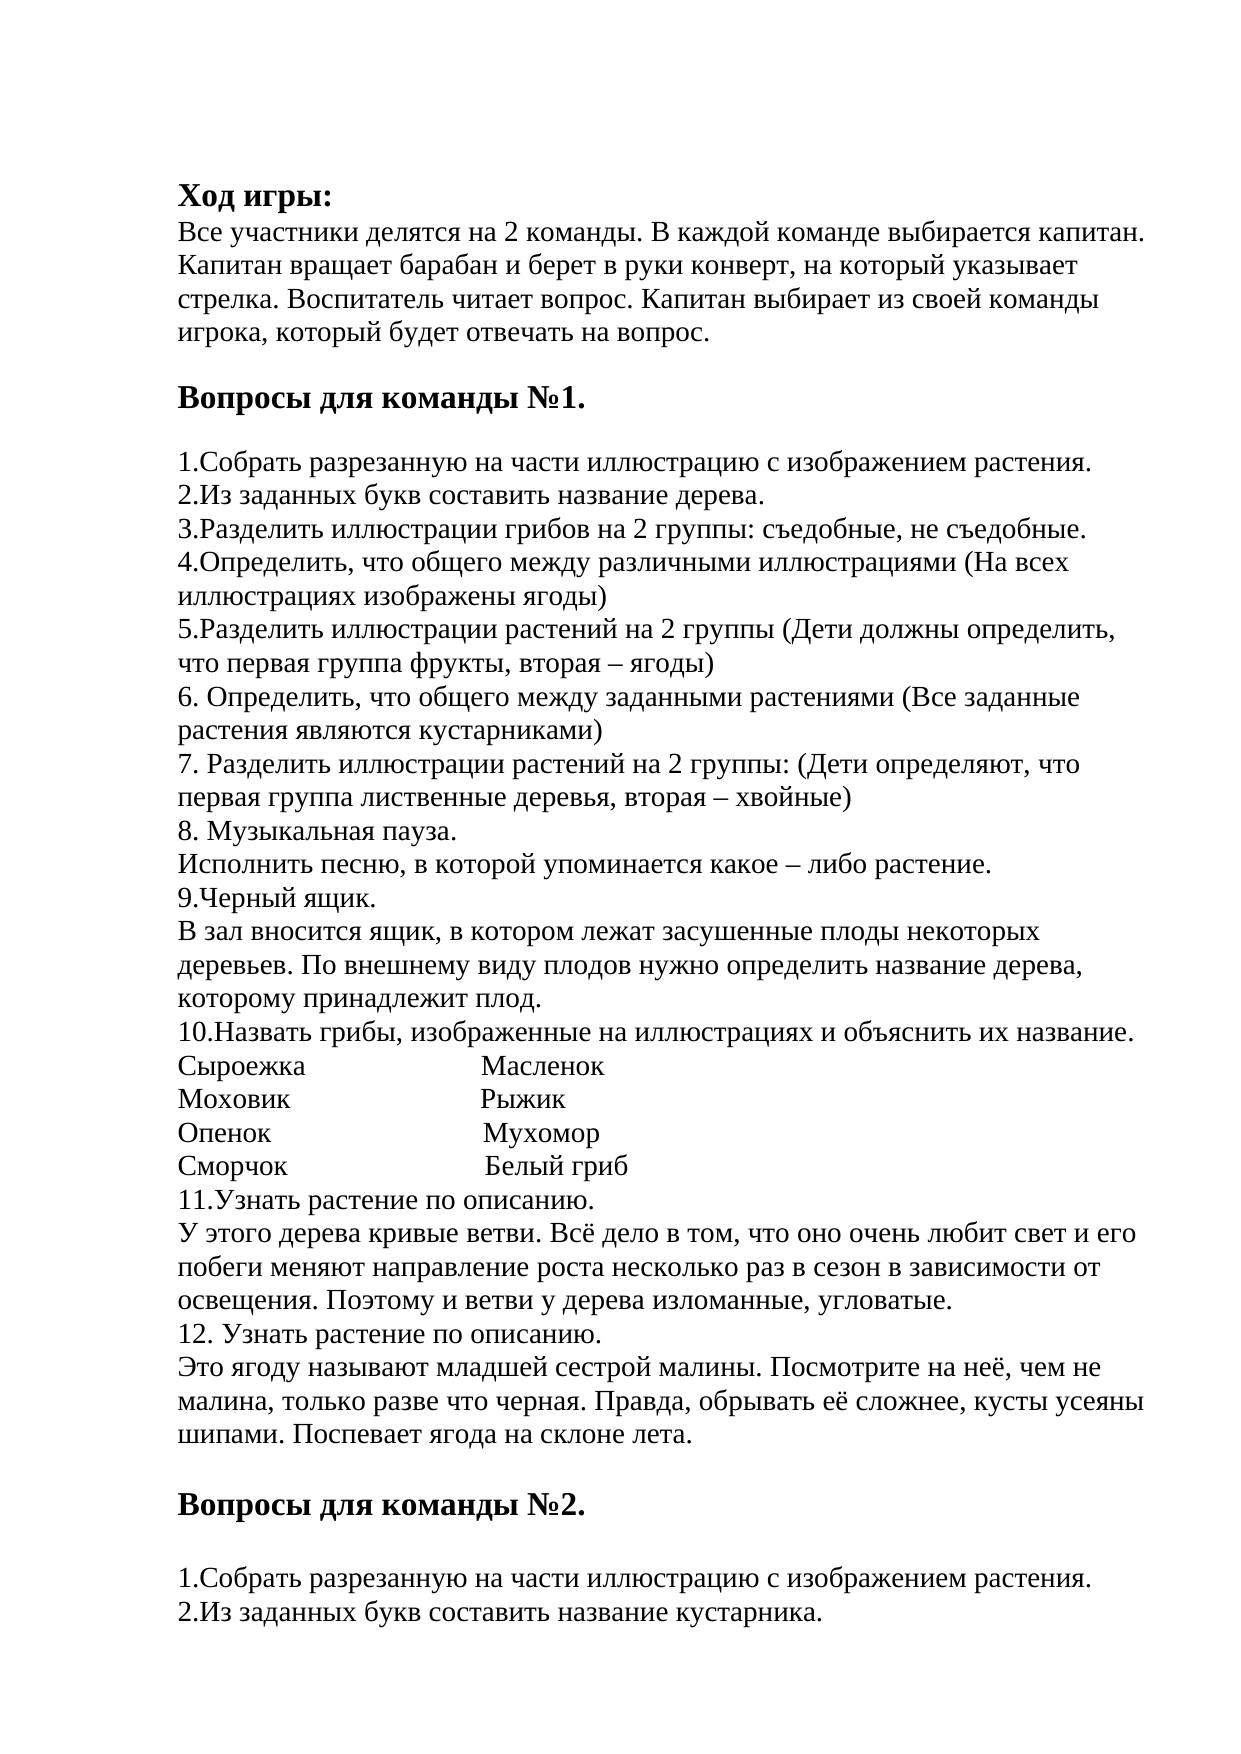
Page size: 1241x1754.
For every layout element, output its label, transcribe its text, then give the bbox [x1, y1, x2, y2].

text В зал вносится ящик, в котором лежат засушенные плоды некоторых [177, 913, 1152, 947]
text 1.Собрать разрезанную на части иллюстрацию с изображением растения. [177, 444, 1152, 477]
text 9.Черный ящик. [177, 880, 1152, 913]
text 1.Собрать разрезанную на части иллюстрацию с изображением растения. [177, 1560, 1152, 1594]
text Все участники делятся на 2 команды. В каждой команде выбирается капитан. Капитан вращает барабан и берет в руки конверт, на который указывает стрелка. Воспитатель читает вопрос. Капитан выбирает из своей команды игрока, который будет отвечать на вопрос. [177, 214, 1152, 348]
text Исполнить песню, в которой упоминается какое – либо растение. [177, 846, 1152, 880]
text Сморчок Белый гриб [177, 1148, 1152, 1182]
text Вопросы для команды №1. [177, 377, 1152, 415]
text 6. Определить, что общего между заданными растениями (Все заданные растения являются кустарниками) [177, 679, 1152, 746]
text У этого дерева кривые ветви. Всё дело в том, что оно очень любит свет и его побеги меняют направление роста несколько раз в сезон в зависимости от освещения. Поэтому и ветви у дерева изломанные, угловатые. [177, 1215, 1152, 1316]
text Опенок Мухомор [177, 1115, 1152, 1148]
text 2.Из заданных букв составить название кустарника. [177, 1594, 1152, 1627]
text 5.Разделить иллюстрации растений на 2 группы (Дети должны определить, что первая группа фрукты, вторая – ягоды) [177, 612, 1152, 679]
text Сыроежка Масленок [177, 1048, 1152, 1081]
text 8. Музыкальная пауза. [177, 813, 1152, 846]
text 10.Назвать грибы, изображенные на иллюстрациях и объяснить их название. [177, 1014, 1152, 1048]
text Вопросы для команды №2. [177, 1484, 1152, 1522]
text 12. Узнать растение по описанию. [177, 1316, 1152, 1349]
text 11.Узнать растение по описанию. [177, 1182, 1152, 1215]
text Ход игры: [177, 176, 1152, 214]
text Моховик Рыжик [177, 1081, 1152, 1115]
text 3.Разделить иллюстрации грибов на 2 группы: съедобные, не съедобные. [177, 511, 1152, 544]
text 2.Из заданных букв составить название дерева. [177, 477, 1152, 511]
text деревьев. По внешнему виду плодов нужно определить название дерева, которому принадлежит плод. [177, 947, 1152, 1014]
text 7. Разделить иллюстрации растений на 2 группы: (Дети определяют, что первая группа лиственные деревья, вторая – хвойные) [177, 746, 1152, 813]
text 4.Определить, что общего между различными иллюстрациями (На всех иллюстрациях изображены ягоды) [177, 544, 1152, 612]
text Это ягоду называют младшей сестрой малины. Посмотрите на неё, чем не малина, только разве что черная. Правда, обрывать её сложнее, кусты усеяны шипами. Поспевает ягода на склоне лета. [177, 1349, 1152, 1450]
